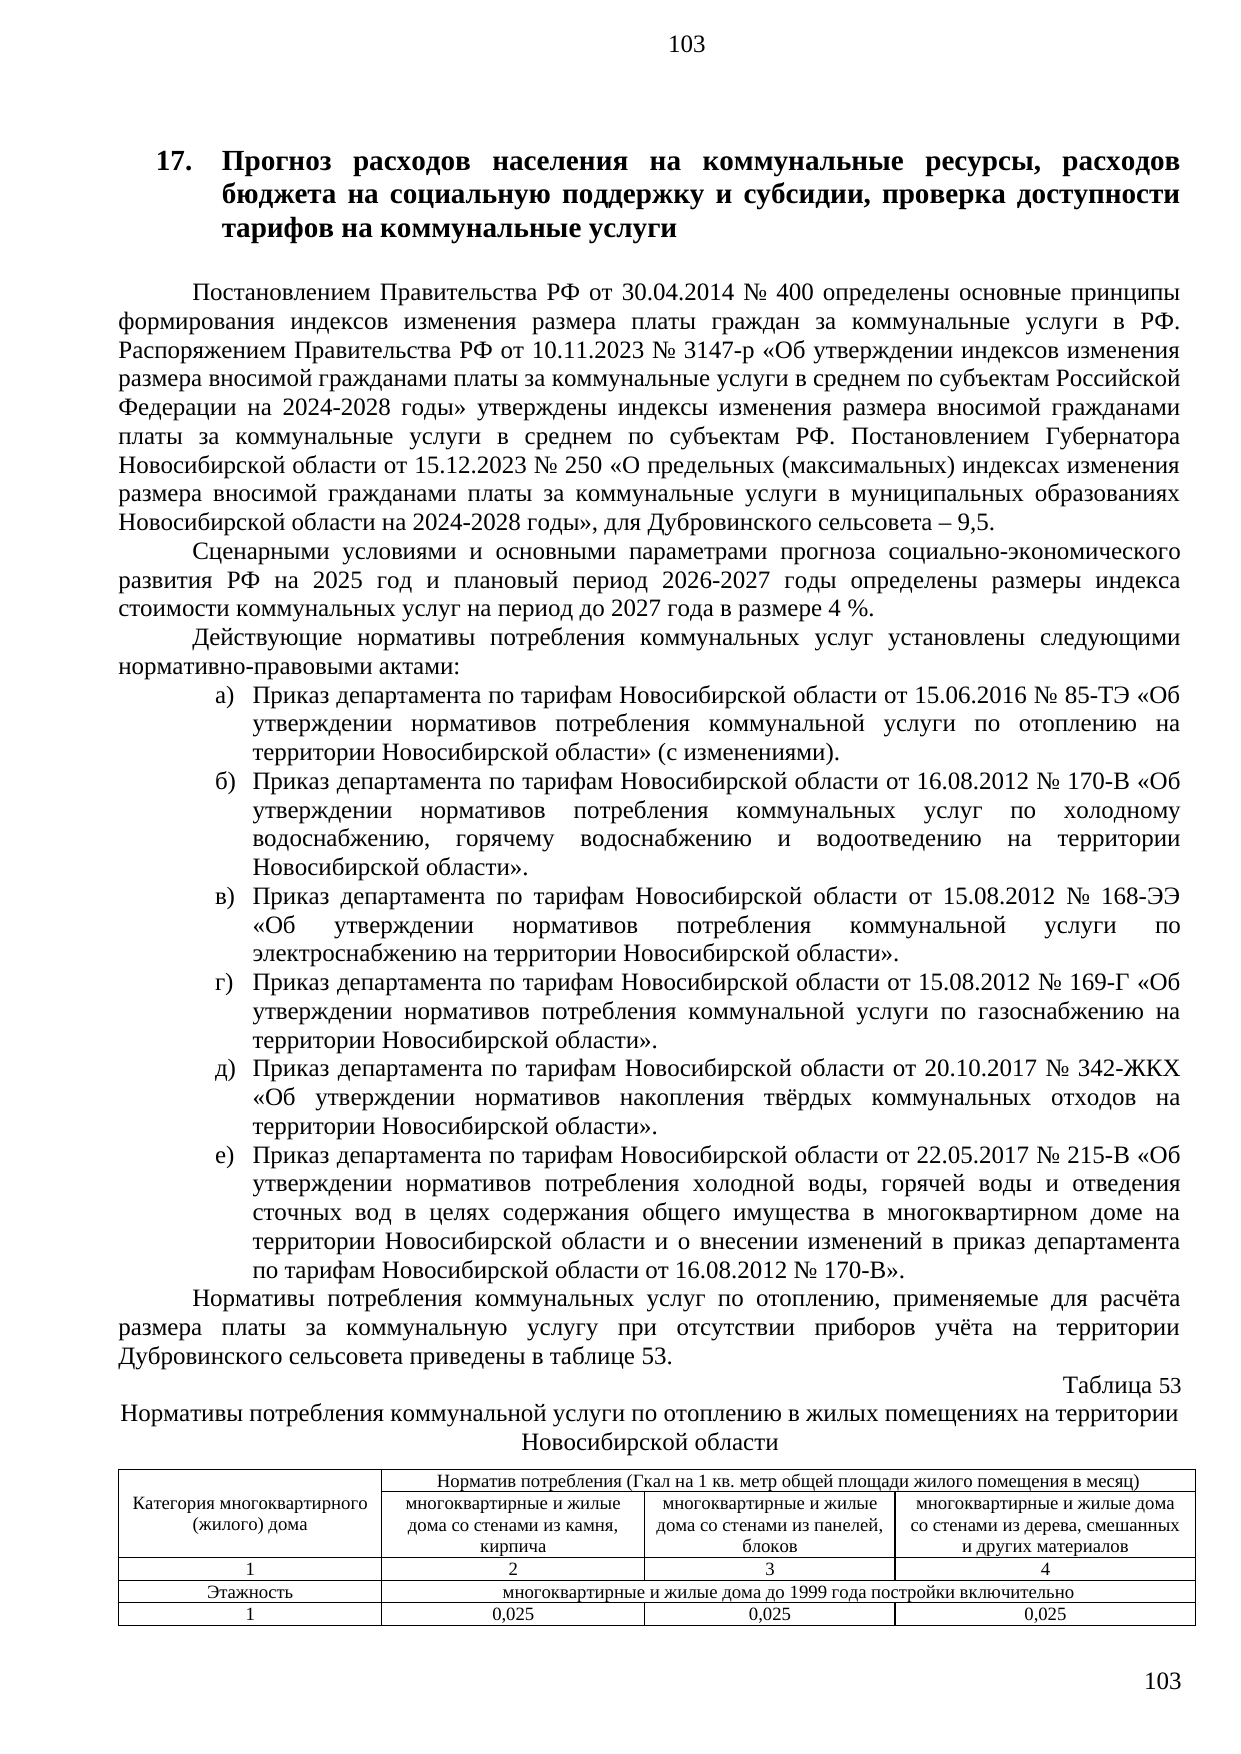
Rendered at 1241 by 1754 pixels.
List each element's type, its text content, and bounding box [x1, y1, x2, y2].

list Приказ департамента по тарифам Новосибирской области от 22.05.2017 № 215-В «Об утверждении нормативов потребления холодной воды, горячей воды и отведения сточных вод в целях содержания общего имущества в многоквартирном доме на территории Новосибирской области и о внесении изменений в приказ департамента по тарифам Новосибирской области от 16.08.2012 № 170-В». [215, 1140, 1181, 1283]
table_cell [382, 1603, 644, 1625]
text Таблица 53 [118, 1370, 1181, 1398]
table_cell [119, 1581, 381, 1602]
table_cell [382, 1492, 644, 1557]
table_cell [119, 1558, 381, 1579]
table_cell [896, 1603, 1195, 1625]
list Приказ департамента по тарифам Новосибирской области от 20.10.2017 № 342-ЖКХ «Об утверждении нормативов накопления твёрдых коммунальных отходов на территории Новосибирской области». [215, 1053, 1181, 1140]
list Приказ департамента по тарифам Новосибирской области от 16.08.2012 № 170-В «Об утверждении нормативов потребления коммунальных услуг по холодному водоснабжению, горячему водоснабжению и водоотведению на территории Новосибирской области». [215, 766, 1181, 881]
list Приказ департамента по тарифам Новосибирской области от 15.08.2012 № 169-Г «Об утверждении нормативов потребления коммунальной услуги по газоснабжению на территории Новосибирской области». [215, 967, 1181, 1053]
text Постановлением Правительства РФ от 30.04.2014 № 400 определены основные принципы формирования индексов изменения размера платы граждан за коммунальные услуги в РФ. Распоряжением Правительства РФ от 10.11.2023 № 3147-р «Об утверждении индексов изменения размера вносимой гражданами платы за коммунальные услуги в среднем по субъектам Российской Федерации на 2024-2028 годы» утверждены индексы изменения размера вносимой гражданами платы за коммунальные услуги в среднем по субъектам РФ. Постановлением Губернатора Новосибирской области от 15.12.2023 № 250 «О предельных (максимальных) индексах изменения размера вносимой гражданами платы за коммунальные услуги в муниципальных образованиях Новосибирской области на 2024-2028 годы», для Дубровинского сельсовета – 9,5. [118, 277, 1181, 536]
text Сценарными условиями и основными параметрами прогноза социально-экономического развития РФ на 2025 год и плановый период 2026-2027 годы определены размеры индекса стоимости коммунальных услуг на период до 2027 года в размере 4 %. [118, 536, 1181, 622]
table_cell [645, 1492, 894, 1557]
text Нормативы потребления коммунальной услуги по отоплению в жилых помещениях на территории Новосибирской области [118, 1398, 1181, 1456]
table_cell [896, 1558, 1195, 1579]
list Приказ департамента по тарифам Новосибирской области от 15.06.2016 № 85-ТЭ «Об утверждении нормативов потребления коммунальной услуги по отоплению на территории Новосибирской области» (с изменениями). [215, 680, 1181, 766]
text Действующие нормативы потребления коммунальных услуг установлены следующими нормативно-правовыми актами: [118, 622, 1181, 680]
subtitle Прогноз расходов населения на коммунальные ресурсы, расходов бюджета на социальную поддержку и субсидии, проверка доступности тарифов на коммунальные услуги [156, 143, 1181, 244]
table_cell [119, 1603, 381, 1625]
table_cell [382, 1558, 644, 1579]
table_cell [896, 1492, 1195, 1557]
text Нормативы потребления коммунальных услуг по отоплению, применяемые для расчёта размера платы за коммунальную услугу при отсутствии приборов учёта на территории Дубровинского сельсовета приведены в таблице 53. [118, 1283, 1181, 1370]
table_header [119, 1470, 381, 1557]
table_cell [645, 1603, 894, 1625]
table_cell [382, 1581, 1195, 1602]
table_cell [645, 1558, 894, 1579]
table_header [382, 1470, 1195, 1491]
list Приказ департамента по тарифам Новосибирской области от 15.08.2012 № 168-ЭЭ «Об утверждении нормативов потребления коммунальной услуги по электроснабжению на территории Новосибирской области». [215, 881, 1181, 967]
